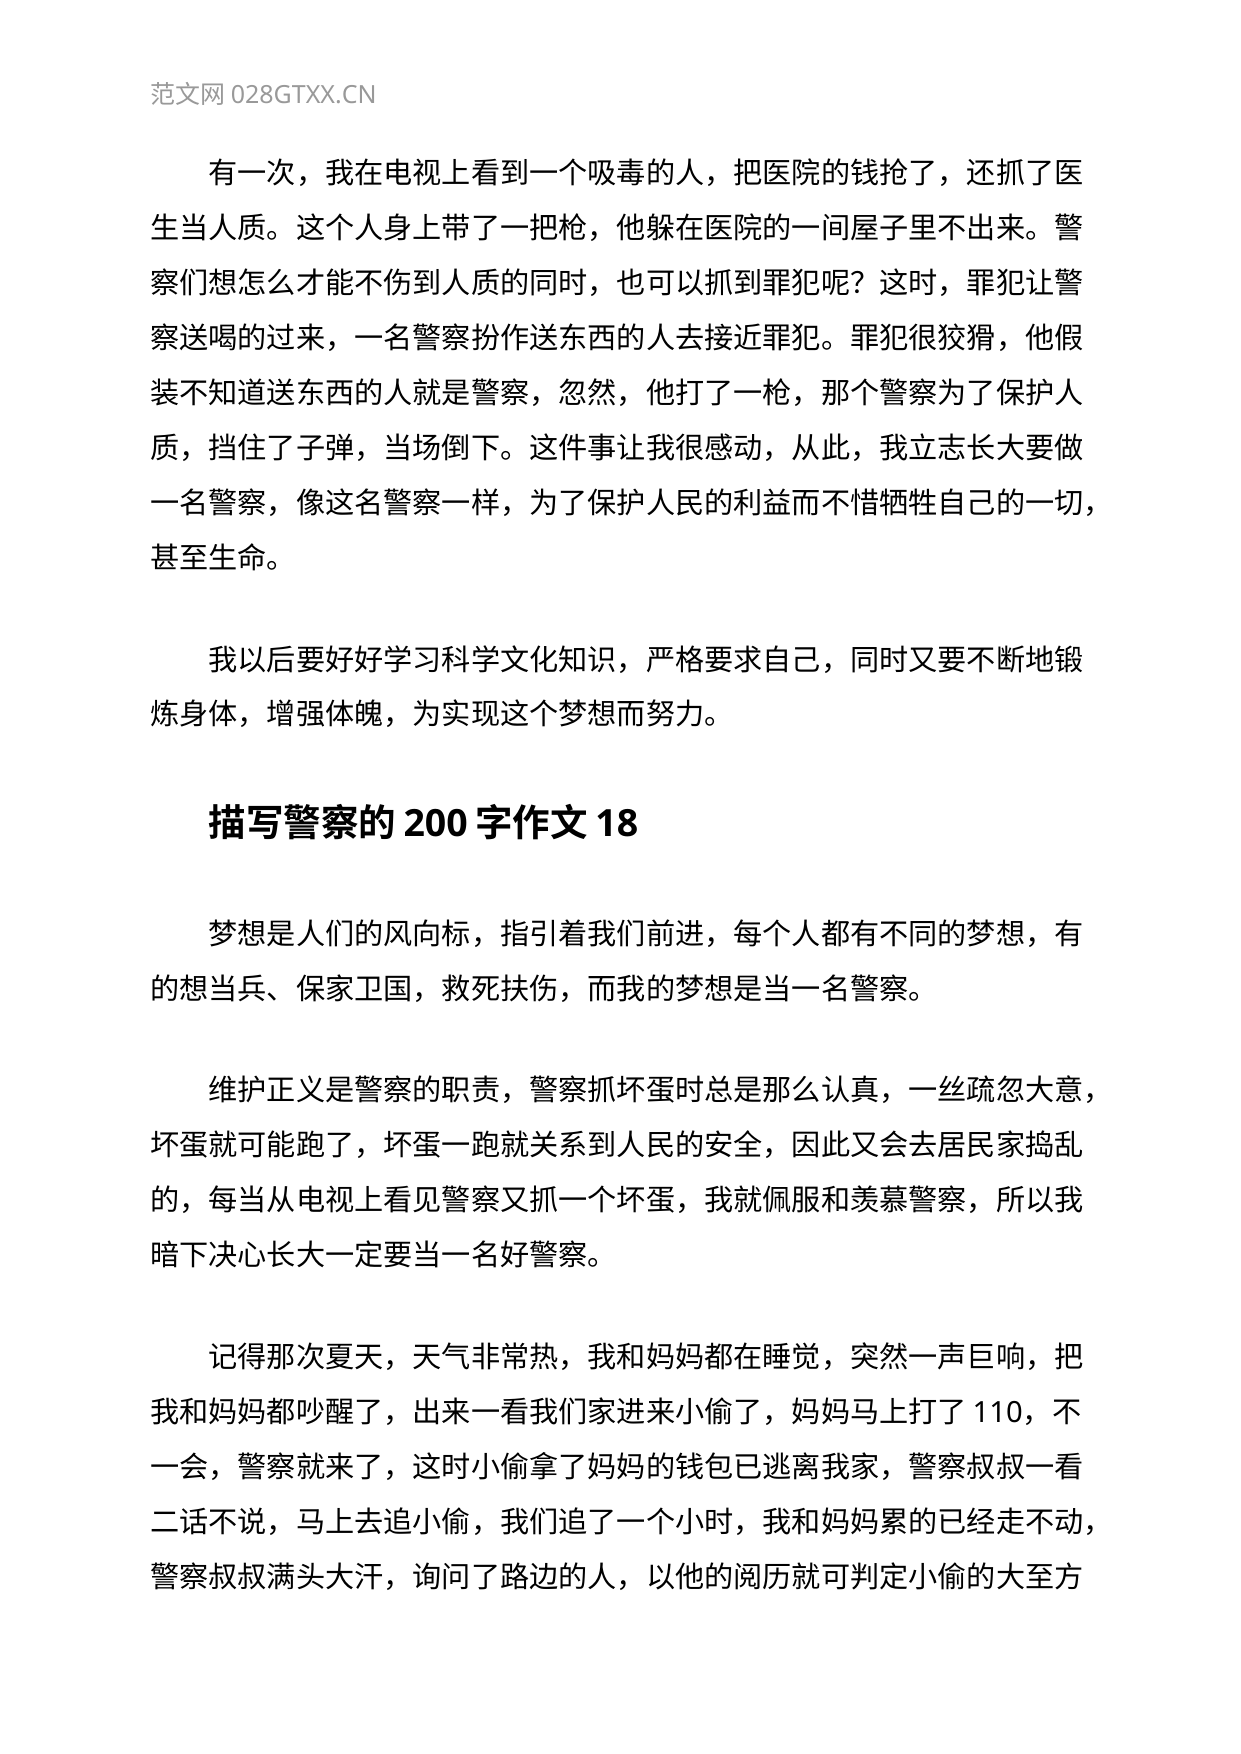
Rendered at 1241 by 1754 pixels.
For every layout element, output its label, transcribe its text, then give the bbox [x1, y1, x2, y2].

text 梦想是人们的风向标，指引着我们前进，每个人都有不同的梦想，有的想当兵、保家卫国，救死扶伤，而我的梦想是当一名警察。 [150, 910, 1090, 1007]
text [150, 1333, 1090, 1595]
text 我以后要好好学习科学文化知识，严格要求自己，同时又要不断地锻炼身体，增强体魄，为实现这个梦想而努力。 [150, 636, 1090, 733]
text 有一次，我在电视上看到一个吸毒的人，把医院的钱抢了，还抓了医生当人质。这个人身上带了一把枪，他躲在医院的一间屋子里不出来。警察们想怎么才能不伤到人质的同时，也可以抓到罪犯呢？这时，罪犯让警察送喝的过来，一名警察扮作送东西的人去接近罪犯。罪犯很狡猾，他假装不知道送东西的人就是警察，忽然，他打了一枪，那个警察为了保护人质，挡住了子弹，当场倒下。这件事让我很感动，从此，我立志长大要做一名警察，像这名警察一样，为了保护人民的利益而不惜牺牲自己的一切，甚至生命。 [150, 150, 1090, 577]
text 描写警察的200字作文18 [150, 793, 1090, 847]
text 维护正义是警察的职责，警察抓坏蛋时总是那么认真，一丝疏忽大意，坏蛋就可能跑了，坏蛋一跑就关系到人民的安全，因此又会去居民家捣乱的，每当从电视上看见警察又抓一个坏蛋，我就佩服和羡慕警察，所以我暗下决心长大一定要当一名好警察。 [150, 1067, 1090, 1274]
